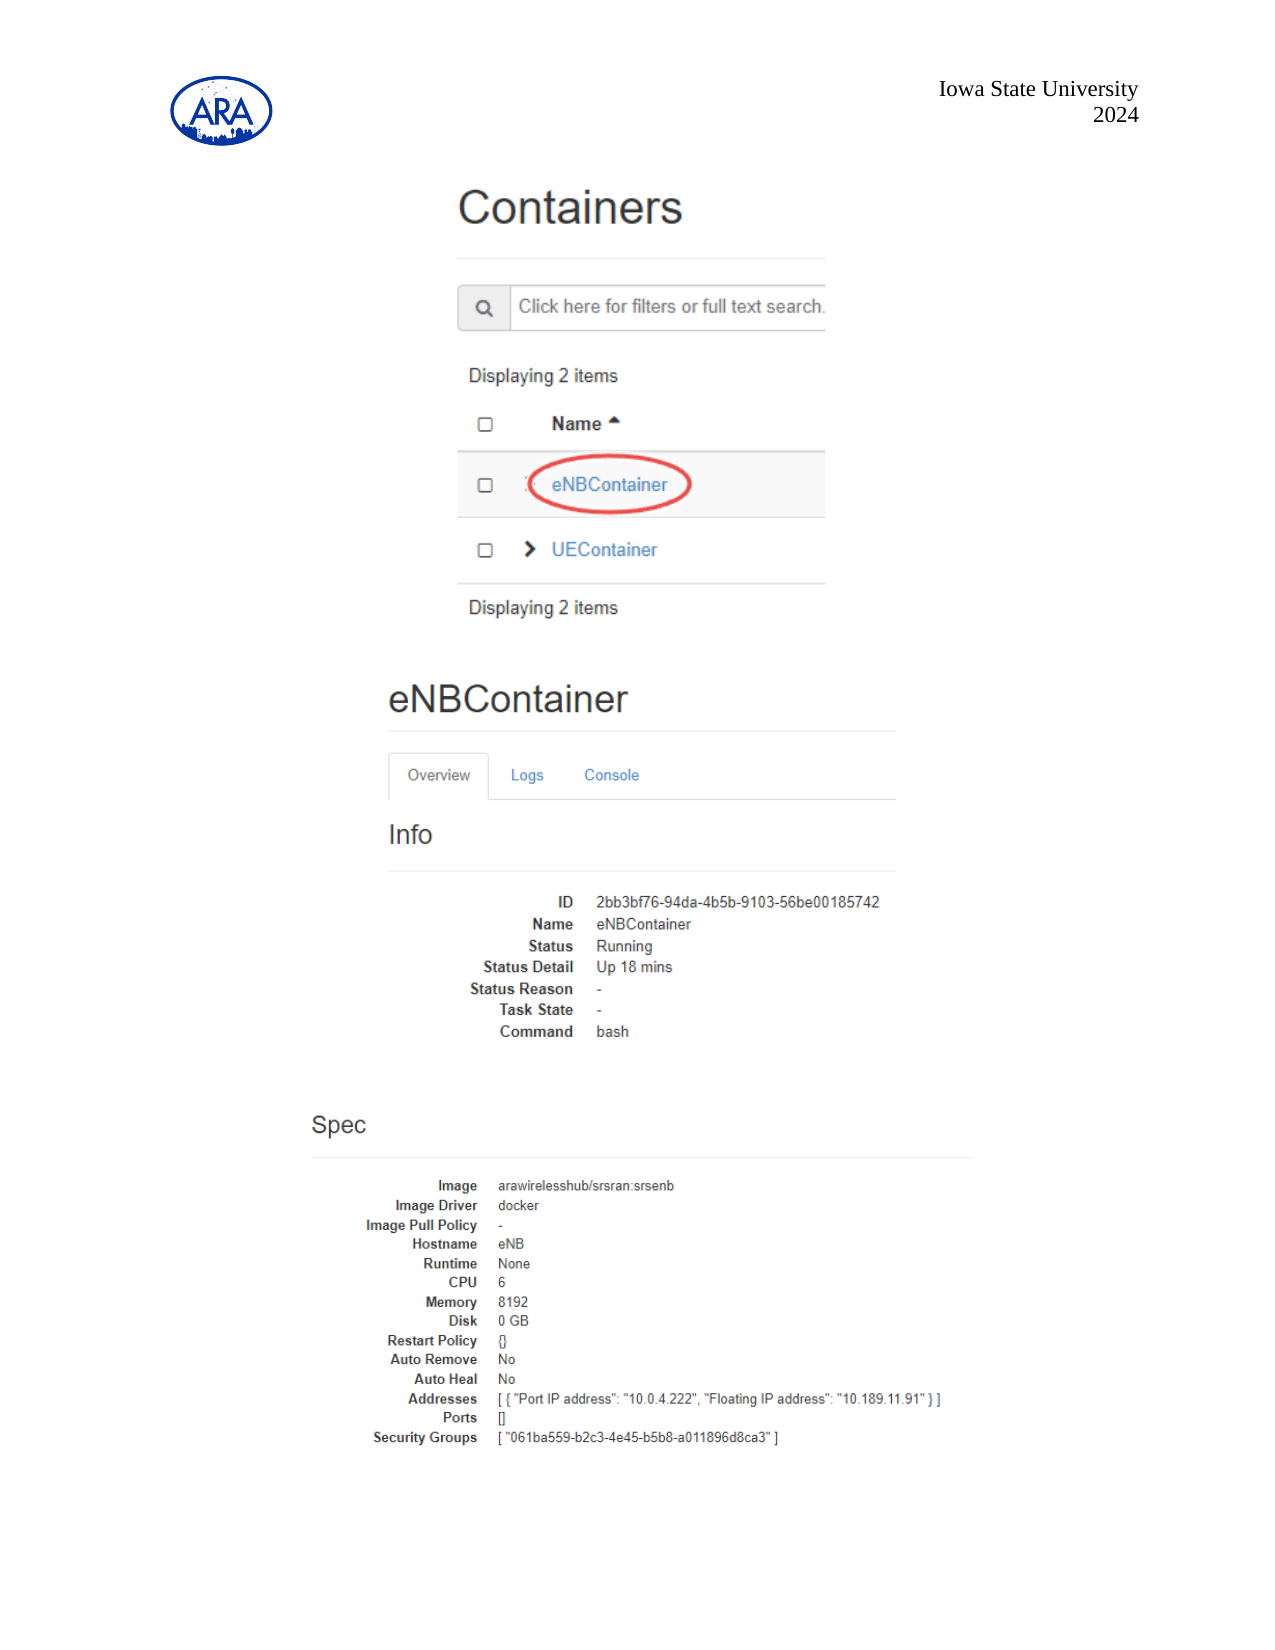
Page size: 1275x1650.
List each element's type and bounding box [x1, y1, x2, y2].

picture [449, 173, 826, 661]
picture [378, 673, 897, 1089]
picture [301, 1101, 974, 1490]
